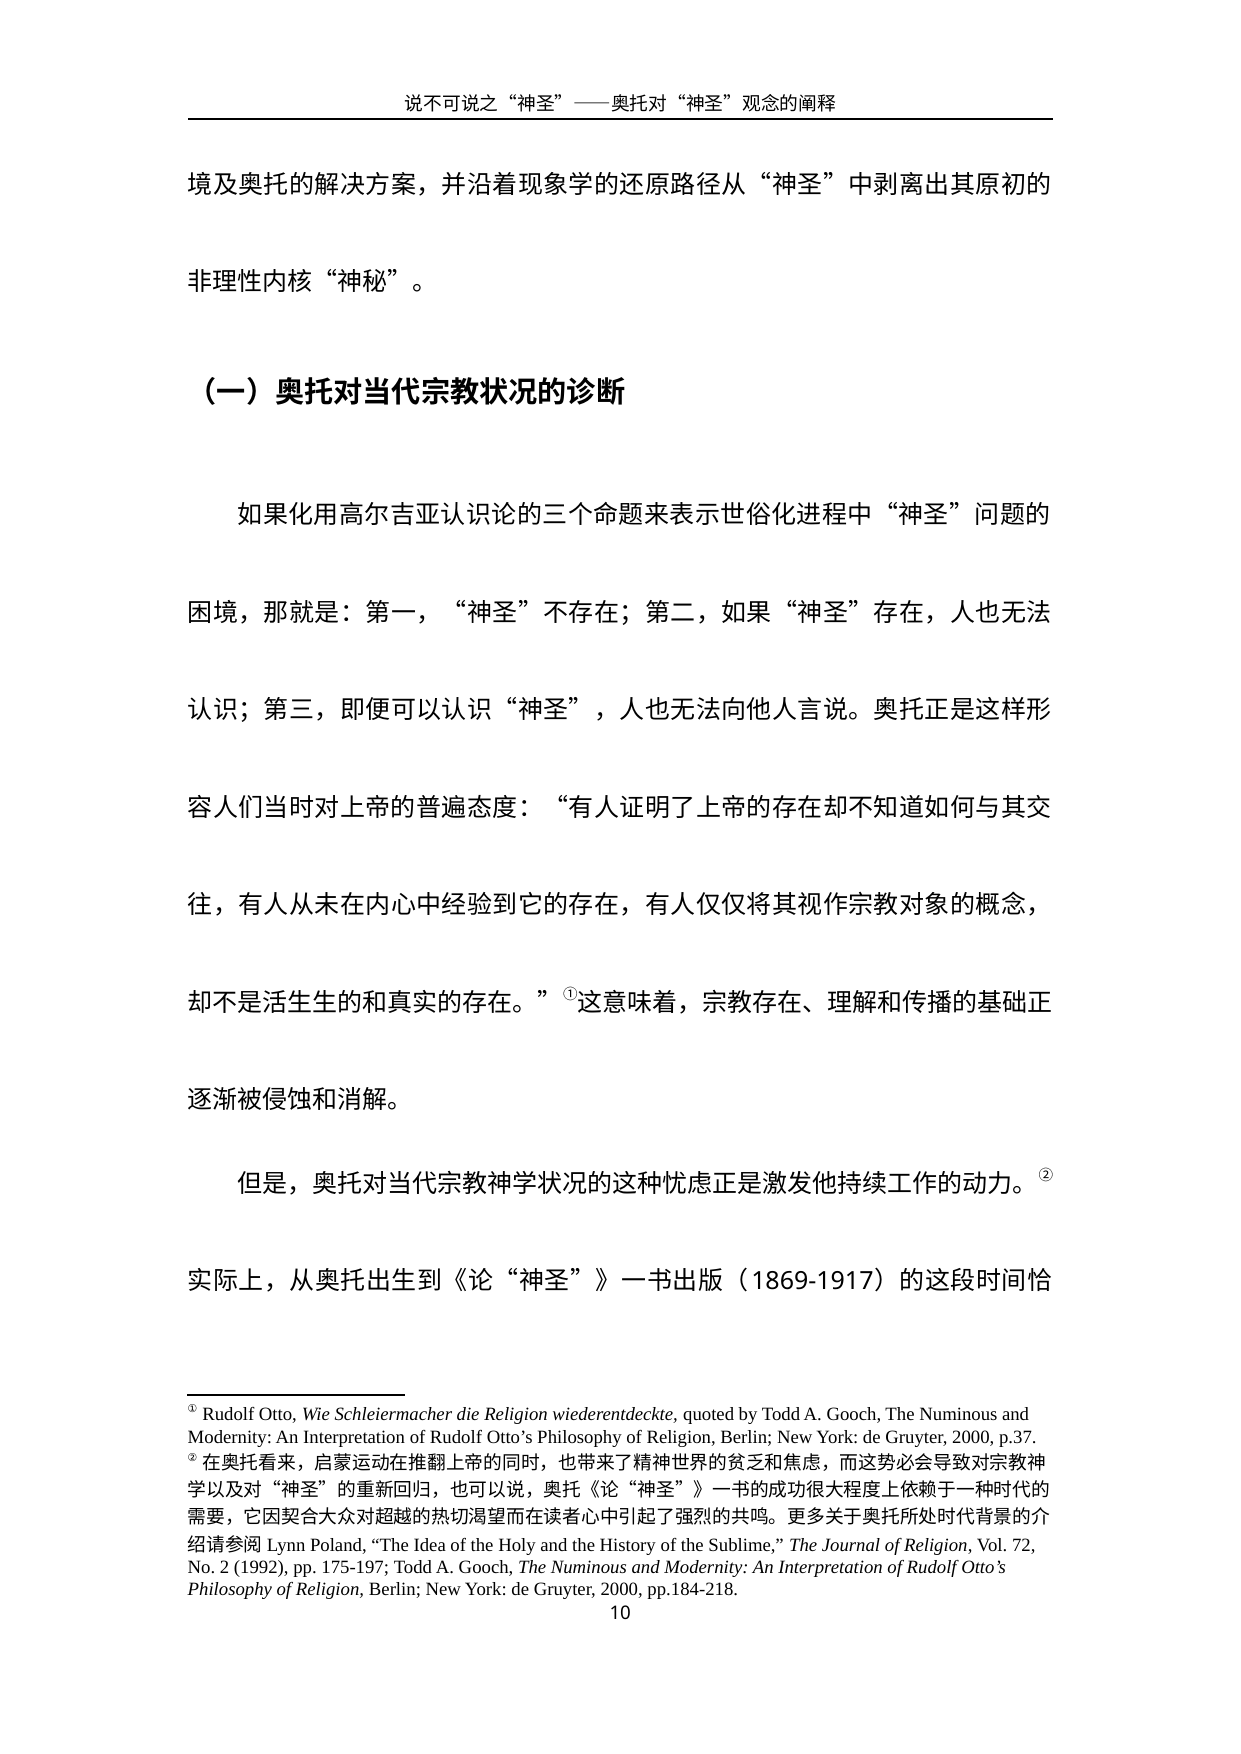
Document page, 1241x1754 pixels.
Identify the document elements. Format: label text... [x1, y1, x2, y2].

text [187, 1149, 1053, 1311]
text 如果化用高尔吉亚认识论的三个命题来表示世俗化进程中“神圣”问题的困境，那就是：第一，“神圣”不存在；第二，如果“神圣”存在，人也无法认识；第三，即便可以认识“神圣”，人也无法向他人言说。奥托正是这样形容人们当时对上帝的普遍态度：“有人证明了上帝的存在却不知道如何与其交往，有人从未在内心中经验到它的存在，有人仅仅将其视作宗教对象的概念，却不是活生生的和真实的存在。”这意味着，宗教存在、理解和传播的基础正逐渐被侵蚀和消解。 [187, 481, 1053, 1131]
subtitle （一）奥托对当代宗教状况的诊断 [187, 358, 1053, 423]
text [187, 150, 1053, 312]
